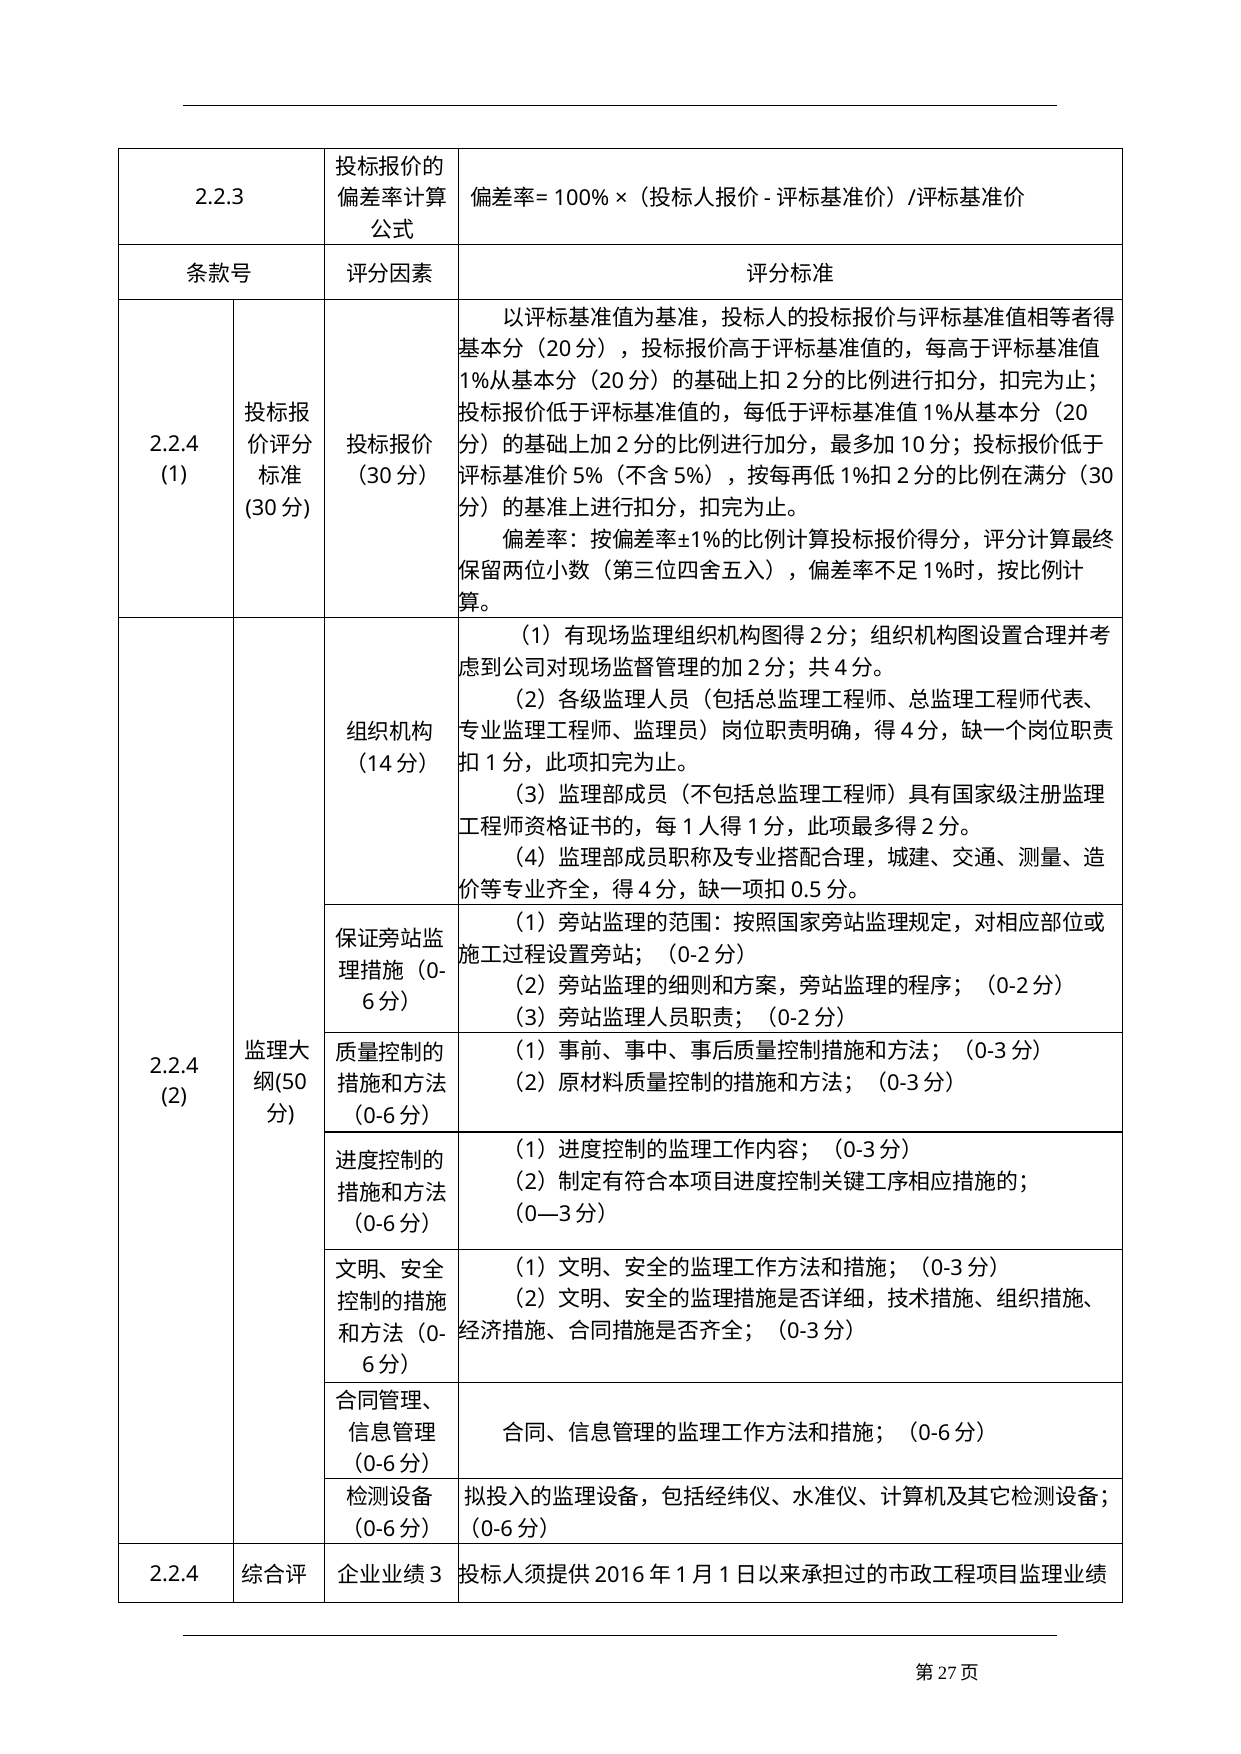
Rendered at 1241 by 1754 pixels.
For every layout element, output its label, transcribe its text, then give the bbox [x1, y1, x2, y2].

table_cell 评分因素 [325, 245, 458, 298]
table_cell （1）进度控制的监理工作内容；（0-3分） （2）制定有符合本项目进度控制关键工序相应措施的； （0—3分） [459, 1133, 1122, 1248]
table_cell 监理大纲(50分) [234, 618, 324, 1542]
table_cell （1）文明、安全的监理工作方法和措施；（0-3分） （2）文明、安全的监理措施是否详细，技术措施、组织措施、经济措施、合同措施是否齐全；（0-3分） [459, 1250, 1122, 1382]
table_cell 保证旁站监理措施（0-6分） [325, 905, 458, 1032]
table_cell 企业业绩3分 [325, 1544, 458, 1602]
table_cell 条款号 [119, 245, 324, 298]
table_cell 拟投入的监理设备，包括经纬仪、水准仪、计算机及其它检测设备；（0-6分） [459, 1479, 1122, 1542]
table_cell 质量控制的措施和方法（0-6分） [325, 1033, 458, 1131]
table_cell （1）旁站监理的范围：按照国家旁站监理规定，对相应部位或施工过程设置旁站；（0-2分） （2）旁站监理的细则和方案，旁站监理的程序；（0-2分） （3）旁站监理人员职责；（0-2分） [459, 905, 1122, 1032]
table_cell （1）有现场监理组织机构图得2分；组织机构图设置合理并考虑到公司对现场监督管理的加2分；共4分。 （2）各级监理人员（包括总监理工程师、总监理工程师代表、专业监理工程师、监理员）岗位职责明确，得4分，缺一个岗位职责扣1分，此项扣完为止。 （3）监理部成员（不包括总监理工程师）具有国家级注册监理工程师资格证书的，每1人得1分，此项最多得2分。 （4）监理部成员职称及专业搭配合理，城建、交通、测量、造价等专业齐全，得4分，缺一项扣0.5分。 [459, 618, 1122, 904]
table_cell 文明、安全控制的措施和方法（0-6分） [325, 1250, 458, 1382]
table_cell 投标报价（30分） [325, 300, 458, 617]
table_cell 2.2.4 (3) [119, 1544, 233, 1602]
table_cell 投标报价的偏差率计算公式 [325, 149, 458, 244]
table_cell 综合评分标准（20） [234, 1544, 324, 1602]
table_cell （1）事前、事中、事后质量控制措施和方法；（0-3分） （2）原材料质量控制的措施和方法；（0-3分） [459, 1033, 1122, 1131]
table_cell 检测设备（0-6分） [325, 1479, 458, 1542]
table_cell 以评标基准值为基准，投标人的投标报价与评标基准值相等者得基本分（20分），投标报价高于评标基准值的，每高于评标基准值1%从基本分（20分）的基础上扣2分的比例进行扣分，扣完为止；投标报价低于评标基准值的，每低于评标基准值1%从基本分（20分）的基础上加2分的比例进行加分，最多加10分；投标报价低于评标基准价5%（不含5%），按每再低1%扣2分的比例在满分（30分）的基准上进行扣分，扣完为止。 偏差率：按偏差率±1%的比例计算投标报价得分，评分计算最终保留两位小数（第三位四舍五入），偏差率不足1%时，按比例计算。 [459, 300, 1122, 617]
table_cell 偏差率= 100% ×（投标人报价 - 评标基准价）/评标基准价 [459, 149, 1122, 244]
table_cell 合同、信息管理的监理工作方法和措施；（0-6分） [459, 1383, 1122, 1478]
table_cell 组织机构（14分） [325, 618, 458, 904]
table_cell 评分标准 [459, 245, 1122, 298]
table_cell 进度控制的措施和方法（0-6分） [325, 1133, 458, 1248]
table_cell 2.2.3 [119, 149, 324, 244]
table_cell 合同管理、信息管理（0-6分） [325, 1383, 458, 1478]
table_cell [459, 1544, 1122, 1602]
table_cell 2.2.4 (1) [119, 300, 233, 617]
table_cell 2.2.4 (2) [119, 618, 233, 1542]
table_cell 投标报价评分标准 (30分) [234, 300, 324, 617]
